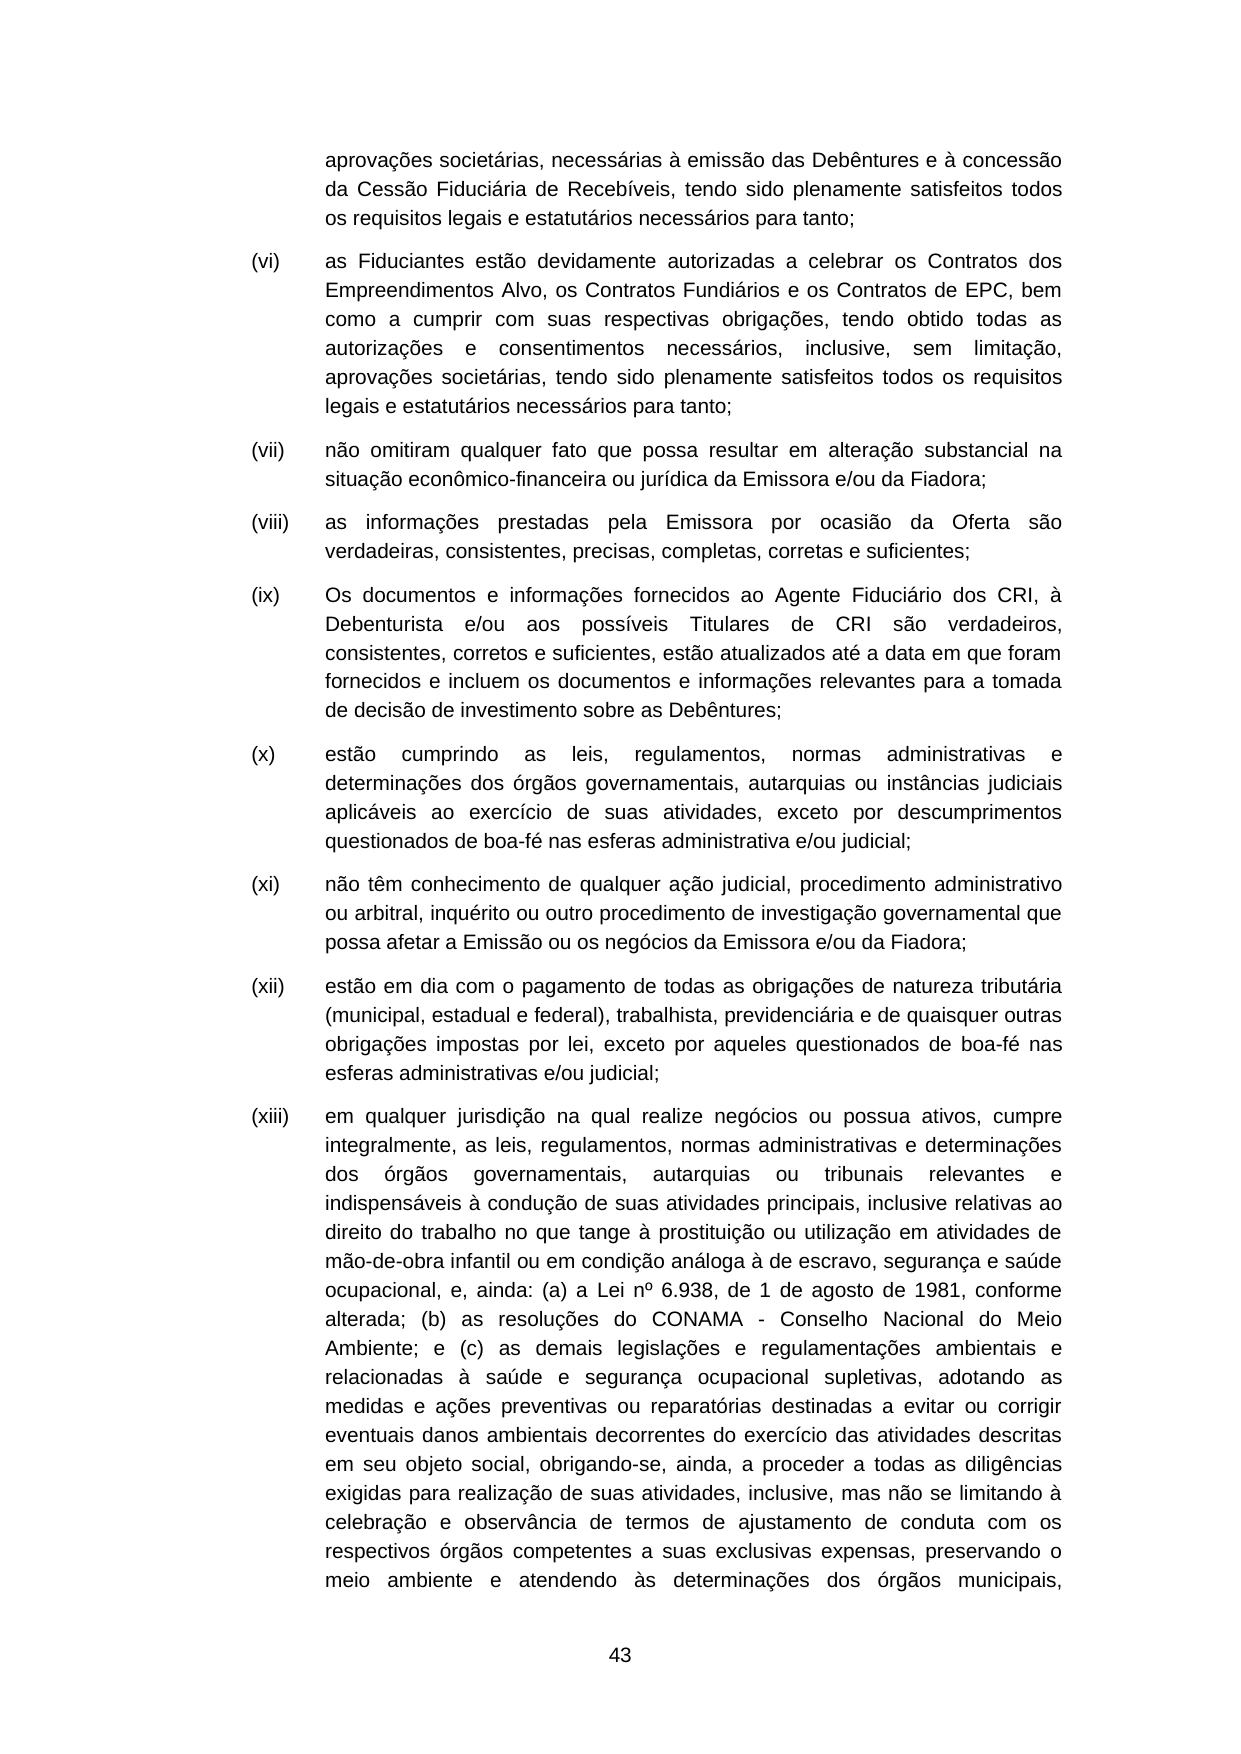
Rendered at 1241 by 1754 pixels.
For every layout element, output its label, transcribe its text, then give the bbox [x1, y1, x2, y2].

text as Fiduciantes estão devidamente autorizadas a celebrar os Contratos dos Empreendimentos Alvo, os Contratos Fundiários e os Contratos de EPC, bem como a cumprir com suas respectivas obrigações, tendo obtido todas as autorizações e consentimentos necessários, inclusive, sem limitação, aprovações societárias, tendo sido plenamente satisfeitos todos os requisitos legais e estatutários necessários para tanto; [251, 249, 1063, 418]
text estão em dia com o pagamento de todas as obrigações de natureza tributária (municipal, estadual e federal), trabalhista, previdenciária e de quaisquer outras obrigações impostas por lei, exceto por aqueles questionados de boa-fé nas esferas administrativas e/ou judicial; [251, 974, 1063, 1084]
text as informações prestadas pela Emissora por ocasião da Oferta são verdadeiras, consistentes, precisas, completas, corretas e suficientes; [251, 510, 1063, 563]
text estão cumprindo as leis, regulamentos, normas administrativas e determinações dos órgãos governamentais, autarquias ou instâncias judiciais aplicáveis ao exercício de suas atividades, exceto por descumprimentos questionados de boa-fé nas esferas administrativa e/ou judicial; [251, 742, 1063, 853]
text não têm conhecimento de qualquer ação judicial, procedimento administrativo ou arbitral, inquérito ou outro procedimento de investigação governamental que possa afetar a Emissão ou os negócios da Emissora e/ou da Fiadora; [251, 872, 1063, 954]
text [251, 148, 1063, 229]
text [251, 1104, 1063, 1591]
text Os documentos e informações fornecidos ao Agente Fiduciário dos CRI, à Debenturista e/ou aos possíveis Titulares de CRI são verdadeiros, consistentes, corretos e suficientes, estão atualizados até a data em que foram fornecidos e incluem os documentos e informações relevantes para a tomada de decisão de investimento sobre as Debêntures; [251, 582, 1063, 722]
text não omitiram qualquer fato que possa resultar em alteração substancial na situação econômico-financeira ou jurídica da Emissora e/ou da Fiadora; [251, 437, 1063, 490]
